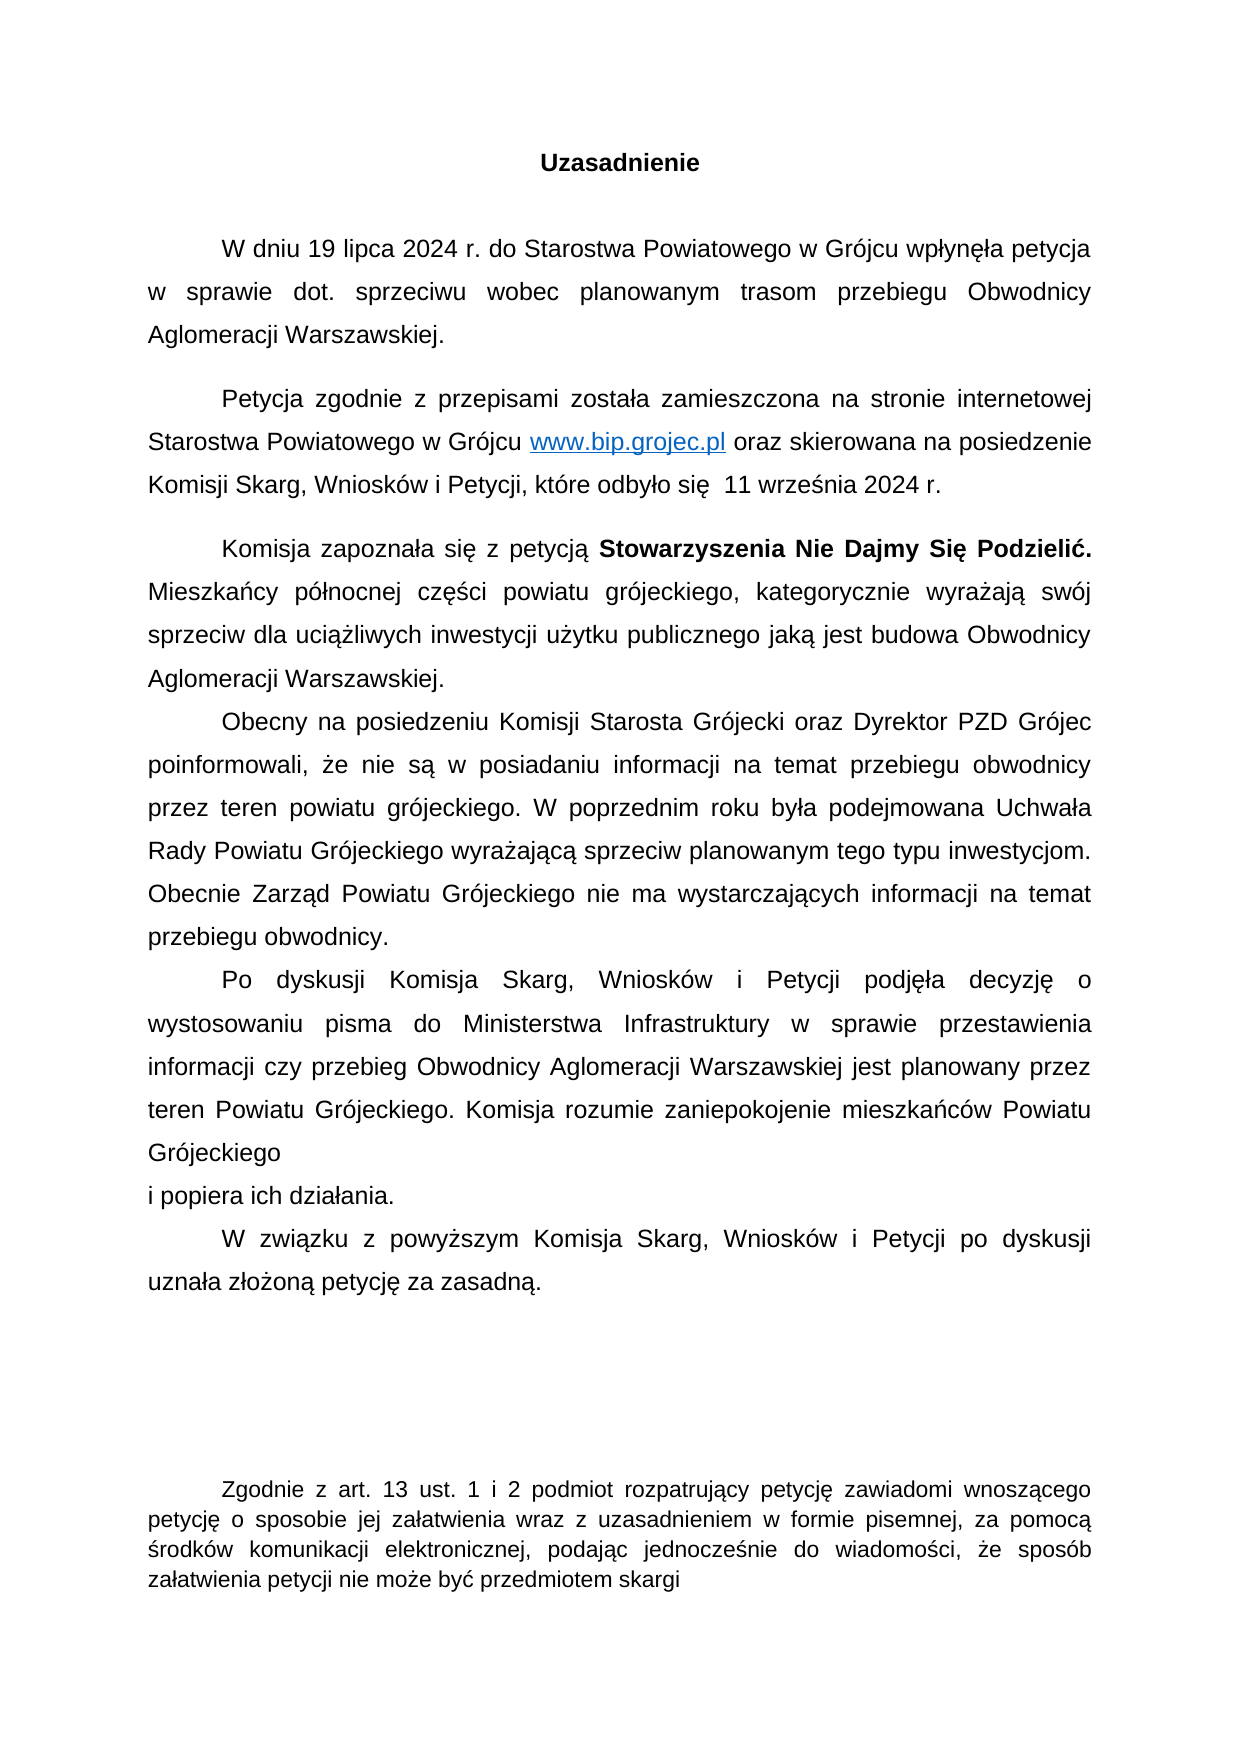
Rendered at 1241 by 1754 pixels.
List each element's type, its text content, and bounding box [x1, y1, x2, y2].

text Uzasadnienie [148, 148, 1093, 176]
text Petycja zgodnie z przepisami została zamieszczona na stronie internetowej Starostwa Powiatowego w Grójcu www.bip.grojec.pl oraz skierowana na posiedzenie Komisji Skarg, Wniosków i Petycji, które odbyło się 11 września 2024 r. [148, 384, 1093, 499]
text W dniu 19 lipca 2024 r. do Starostwa Powiatowego w Grójcu wpłynęła petycja w sprawie dot. sprzeciwu wobec planowanym trasom przebiegu Obwodnicy Aglomeracji Warszawskiej. [148, 234, 1093, 349]
text W związku z powyższym Komisja Skarg, Wniosków i Petycji po dyskusji uznała złożoną petycję za zasadną. [148, 1224, 1093, 1296]
text Obecny na posiedzeniu Komisji Starosta Grójecki oraz Dyrektor PZD Grójec poinformowali, że nie są w posiadaniu informacji na temat przebiegu obwodnicy przez teren powiatu grójeckiego. W poprzednim roku była podejmowana Uchwała Rady Powiatu Grójeckiego wyrażającą sprzeciw planowanym tego typu inwestycjom. Obecnie Zarząd Powiatu Grójeckiego nie ma wystarczających informacji na temat przebiegu obwodnicy. [148, 707, 1093, 951]
text Po dyskusji Komisja Skarg, Wniosków i Petycji podjęła decyzję o wystosowaniu pisma do Ministerstwa Infrastruktury w sprawie przestawienia informacji czy przebieg Obwodnicy Aglomeracji Warszawskiej jest planowany przez teren Powiatu Grójeckiego. Komisja rozumie zaniepokojenie mieszkańców Powiatu Grójeckiego i popiera ich działania. [148, 966, 1093, 1210]
text Zgodnie z art. 13 ust. 1 i 2 podmiot rozpatrujący petycję zawiadomi wnoszącego petycję o sposobie jej załatwienia wraz z uzasadnieniem w formie pisemnej, za pomocą środków komunikacji elektronicznej, podając jednocześnie do wiadomości, że sposób załatwienia petycji nie może być przedmiotem skargi [148, 1476, 1093, 1593]
text Komisja zapoznała się z petycją Stowarzyszenia Nie Dajmy Się Podzielić. Mieszkańcy północnej części powiatu grójeckiego, kategorycznie wyrażają swój sprzeciw dla uciążliwych inwestycji użytku publicznego jaką jest budowa Obwodnicy Aglomeracji Warszawskiej. [148, 534, 1093, 692]
